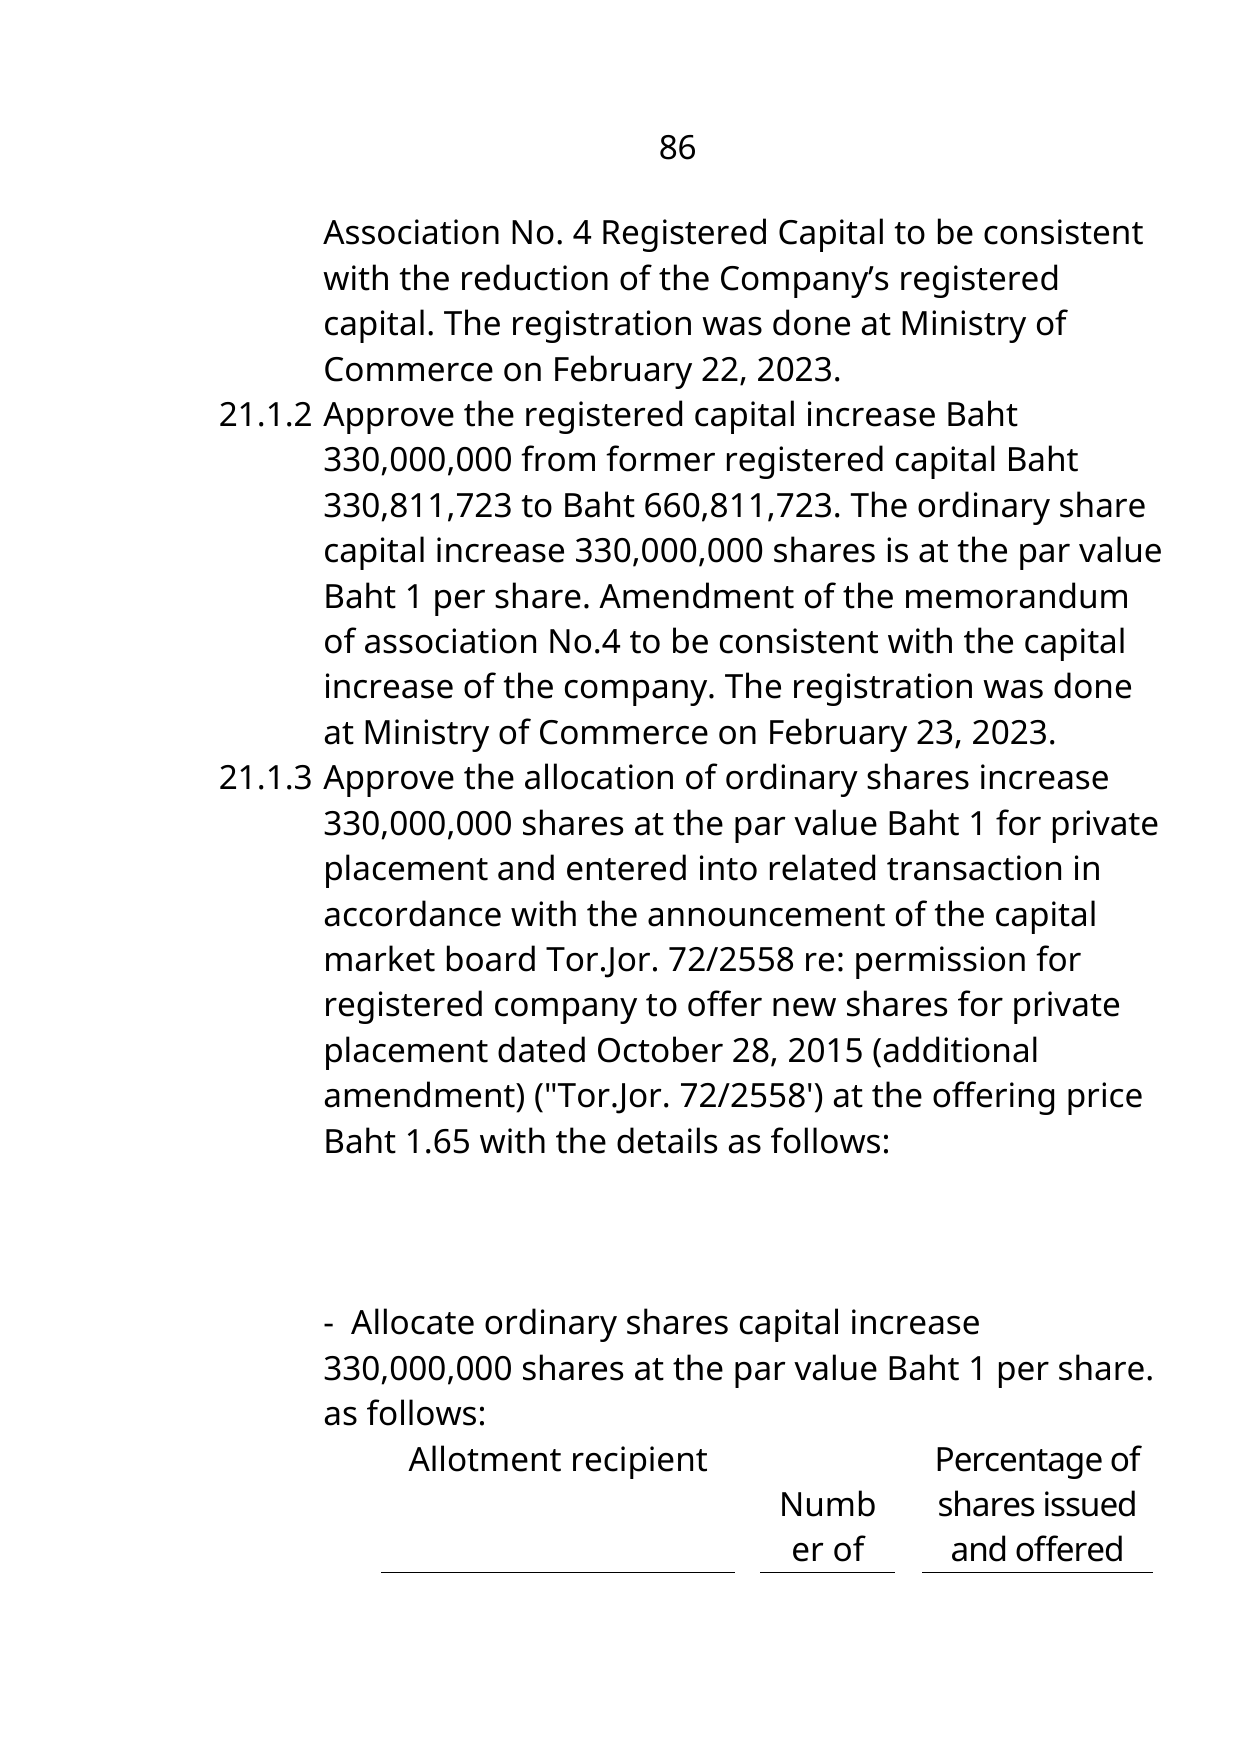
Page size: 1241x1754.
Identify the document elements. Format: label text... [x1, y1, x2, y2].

text 21.1.2 Approve the registered capital increase Baht 330,000,000 from former registered capital Baht 330,811,723 to Baht 660,811,723. The ordinary share capital increase 330,000,000 shares is at the par value Baht 1 per share. Amendment of the memorandum of association No.4 to be consistent with the capital increase of the company. The registration was done at Ministry of Commerce on February 23, 2023. [218, 391, 1166, 754]
list - Allocate ordinary shares capital increase 330,000,000 shares at the par value Baht 1 per share. as follows: [323, 1299, 1166, 1435]
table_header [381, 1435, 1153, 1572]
text 21.1.3 Approve the allocation of ordinary shares increase 330,000,000 shares at the par value Baht 1 for private placement and entered into related transaction in accordance with the announcement of the capital market board Tor.Jor. 72/2558 re: permission for registered company to offer new shares for private placement dated October 28, 2015 (additional amendment) ("Tor.Jor. 72/2558') at the offering price Baht 1.65 with the details as follows: [218, 754, 1166, 1163]
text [218, 209, 1166, 391]
